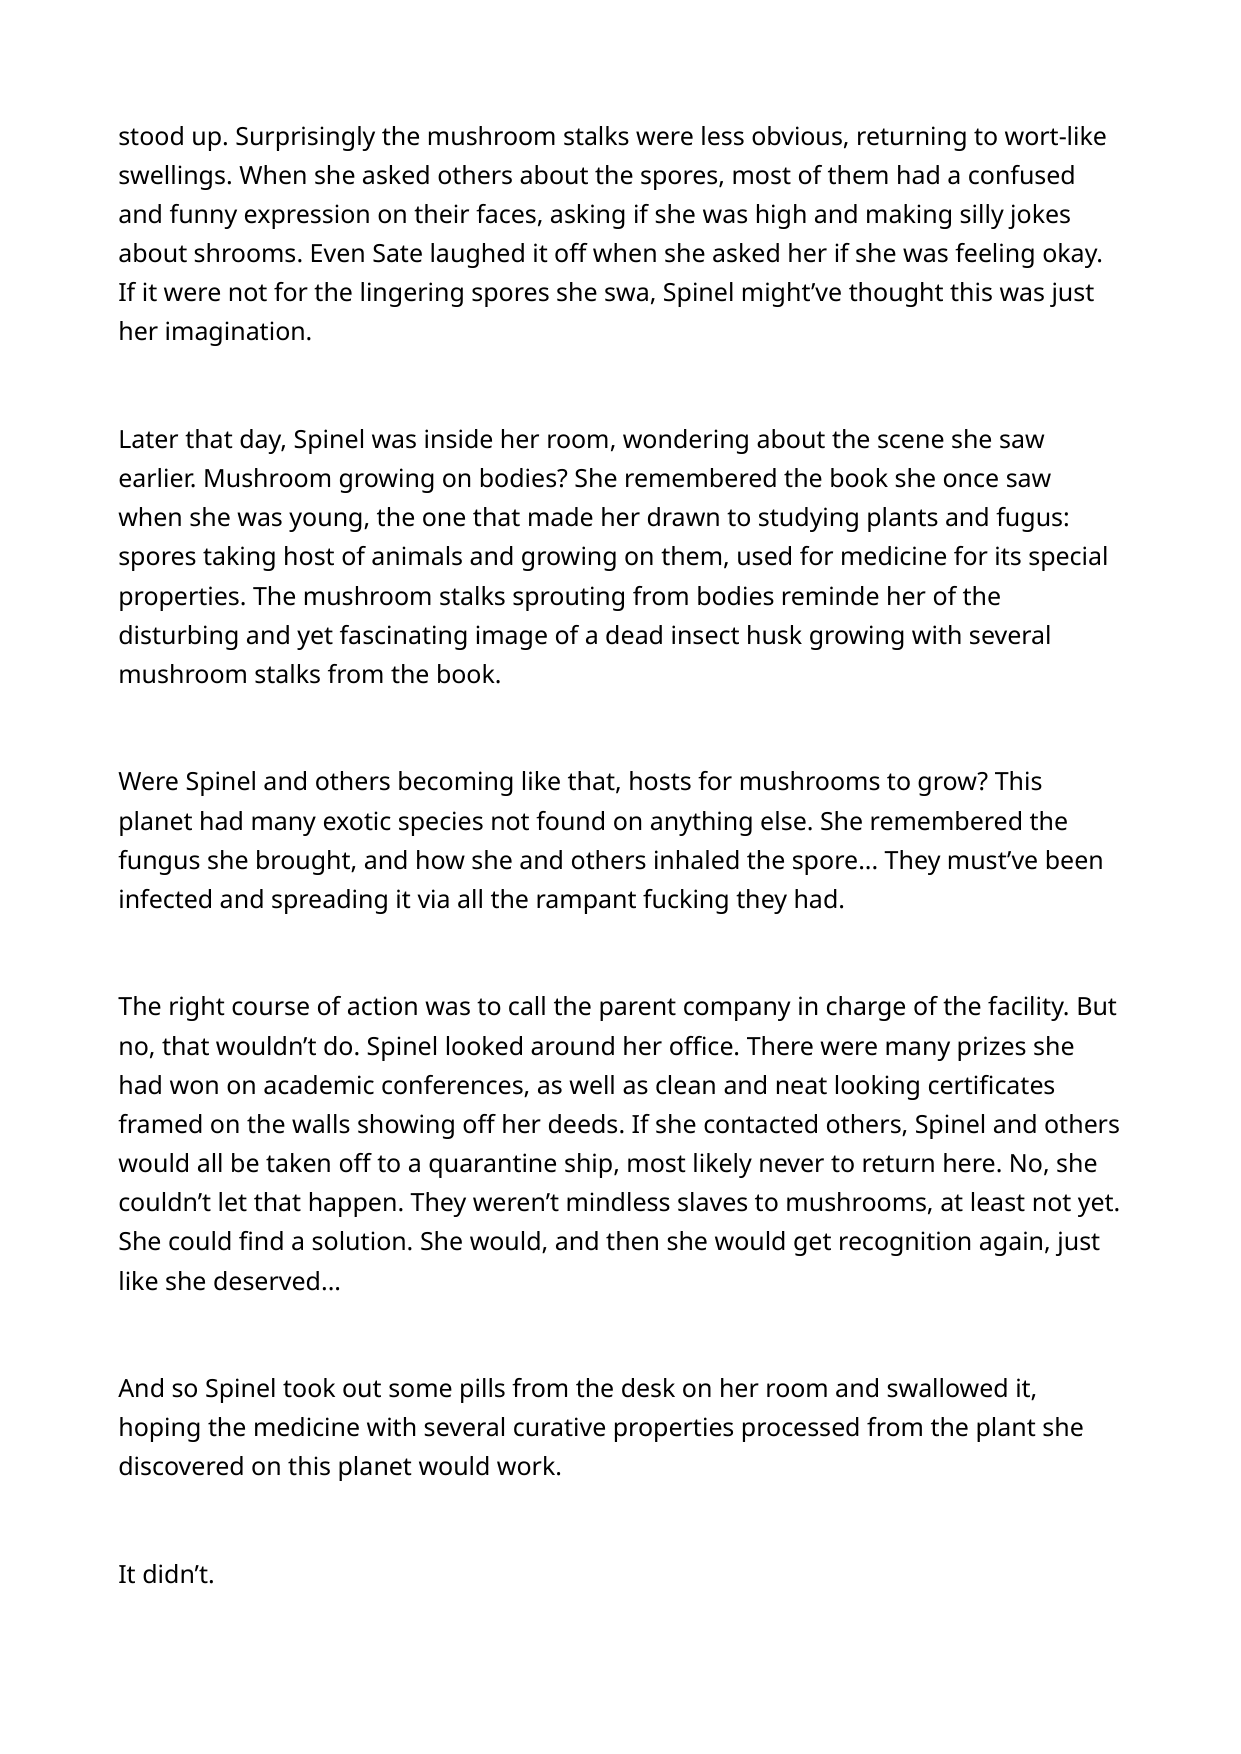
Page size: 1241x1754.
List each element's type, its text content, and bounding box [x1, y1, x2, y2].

text And so Spinel took out some pills from the desk on her room and swallowed it, hoping the medicine with several curative properties processed from the plant she discovered on this planet would work. [118, 1371, 1122, 1483]
text Later that day, Spinel was inside her room, wondering about the scene she saw earlier. Mushroom growing on bodies? She remembered the book she once saw when she was young, the one that made her drawn to studying plants and fugus: spores taking host of animals and growing on them, used for medicine for its special properties. The mushroom stalks sprouting from bodies reminde her of the disturbing and yet fascinating image of a dead insect husk growing with several mushroom stalks from the book. [118, 421, 1122, 691]
text It didn’t. [118, 1556, 1122, 1591]
text The right course of action was to call the parent company in charge of the facility. But no, that wouldn’t do. Spinel looked around her office. There were many prizes she had won on academic conferences, as well as clean and neat looking certificates framed on the walls showing off her deeds. If she contacted others, Spinel and others would all be taken off to a quarantine ship, most likely never to return here. No, she couldn’t let that happen. They weren’t mindless slaves to mushrooms, at least not yet. She could find a solution. She would, and then she would get recognition again, just like she deserved... [118, 989, 1122, 1297]
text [118, 118, 1122, 348]
text Were Spinel and others becoming like that, hosts for mushrooms to grow? This planet had many exotic species not found on anything else. She remembered the fungus she brought, and how she and others inhaled the spore... They must’ve been infected and spreading it via all the rampant fucking they had. [118, 764, 1122, 916]
